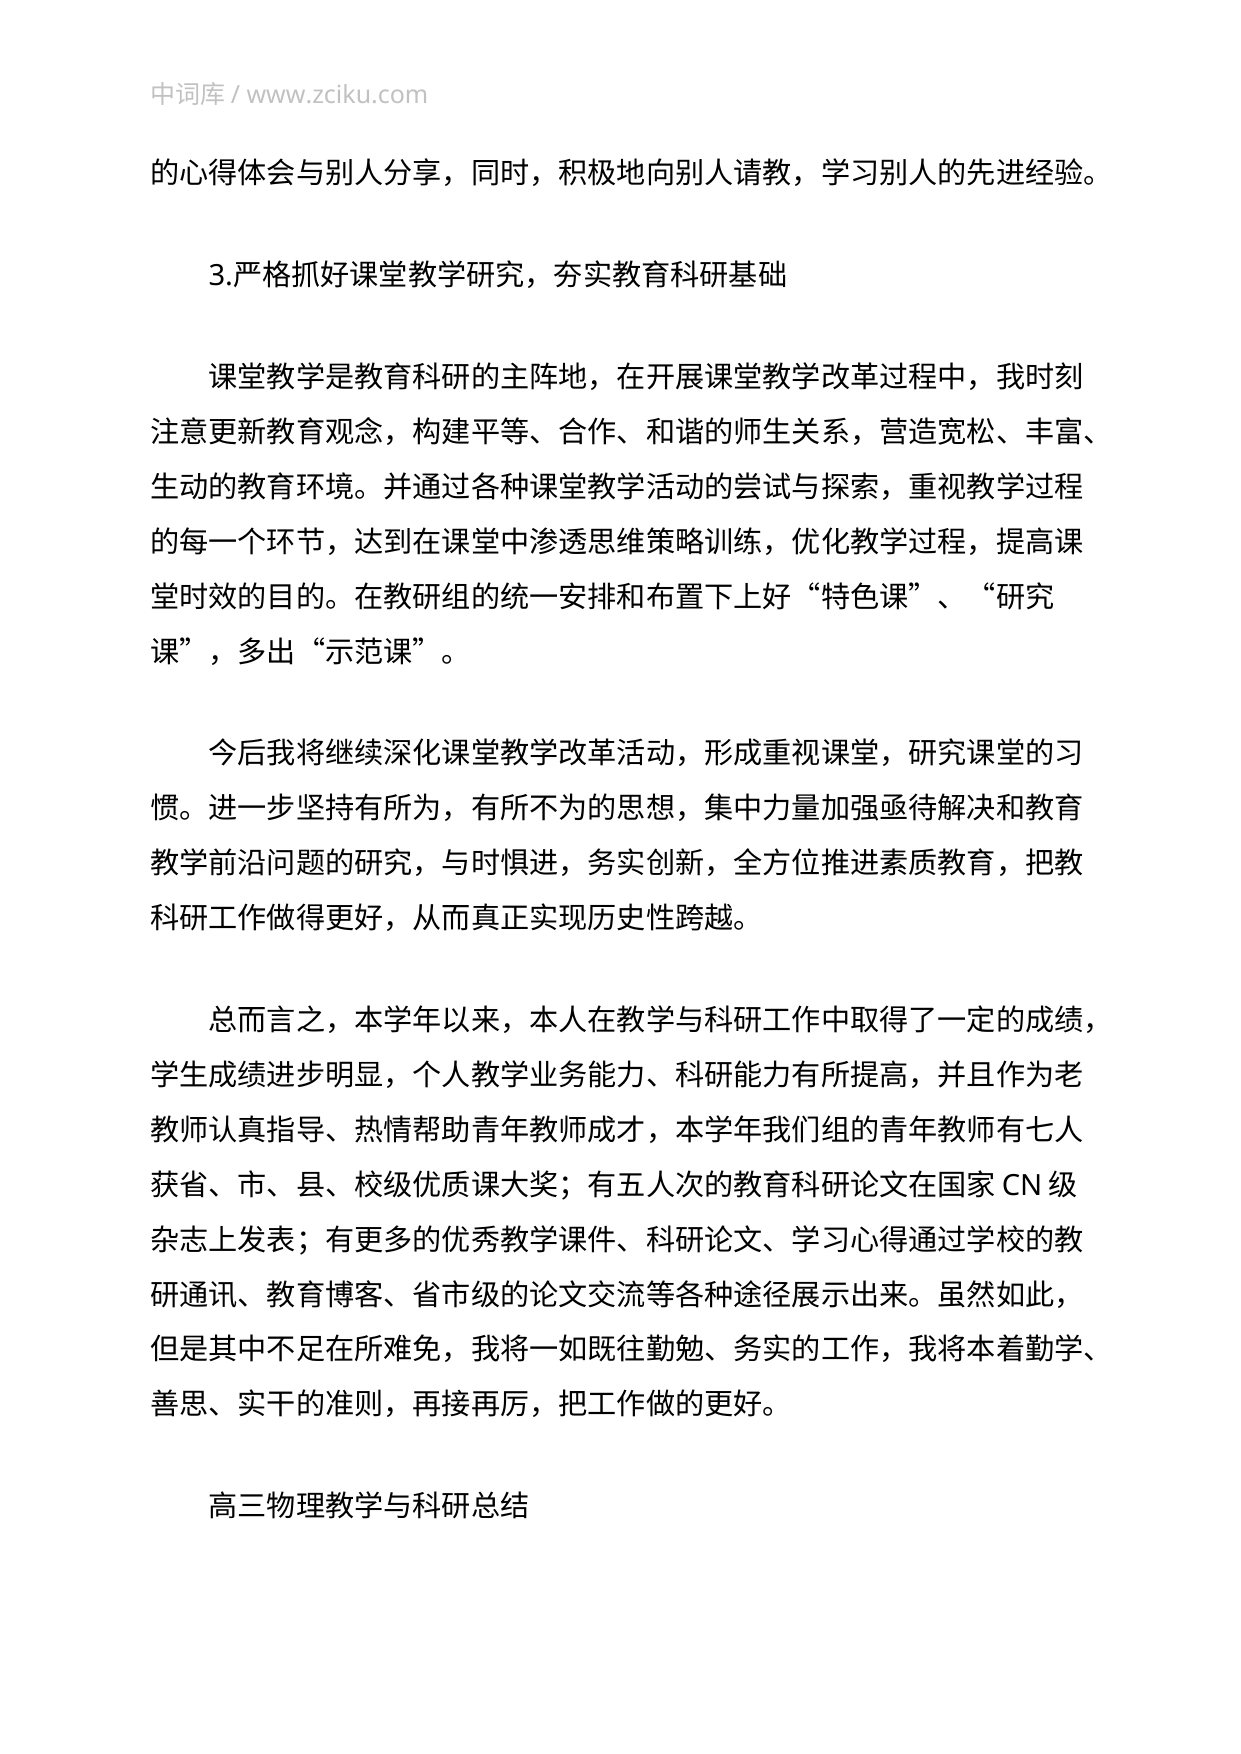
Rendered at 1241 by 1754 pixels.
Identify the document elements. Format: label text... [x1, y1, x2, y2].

text 3.严格抓好课堂教学研究，夯实教育科研基础 [150, 252, 1090, 294]
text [150, 150, 1090, 192]
text 今后我将继续深化课堂教学改革活动，形成重视课堂，研究课堂的习惯。进一步坚持有所为，有所不为的思想，集中力量加强亟待解决和教育教学前沿问题的研究，与时惧进，务实创新，全方位推进素质教育，把教科研工作做得更好，从而真正实现历史性跨越。 [150, 730, 1090, 937]
text 总而言之，本学年以来，本人在教学与科研工作中取得了一定的成绩，学生成绩进步明显，个人教学业务能力、科研能力有所提高，并且作为老教师认真指导、热情帮助青年教师成才，本学年我们组的青年教师有七人获省、市、县、校级优质课大奖；有五人次的教育科研论文在国家CN级杂志上发表；有更多的优秀教学课件、科研论文、学习心得通过学校的教研通讯、教育博客、省市级的论文交流等各种途径展示出来。虽然如此，但是其中不足在所难免，我将一如既往勤勉、务实的工作，我将本着勤学、善思、实干的准则，再接再厉，把工作做的更好。 [150, 996, 1090, 1423]
text 课堂教学是教育科研的主阵地，在开展课堂教学改革过程中，我时刻注意更新教育观念，构建平等、合作、和谐的师生关系，营造宽松、丰富、生动的教育环境。并通过各种课堂教学活动的尝试与探索，重视教学过程的每一个环节，达到在课堂中渗透思维策略训练，优化教学过程，提高课堂时效的目的。在教研组的统一安排和布置下上好“特色课”、“研究课”，多出“示范课”。 [150, 354, 1090, 671]
text 高三物理教学与科研总结 [150, 1483, 1090, 1525]
